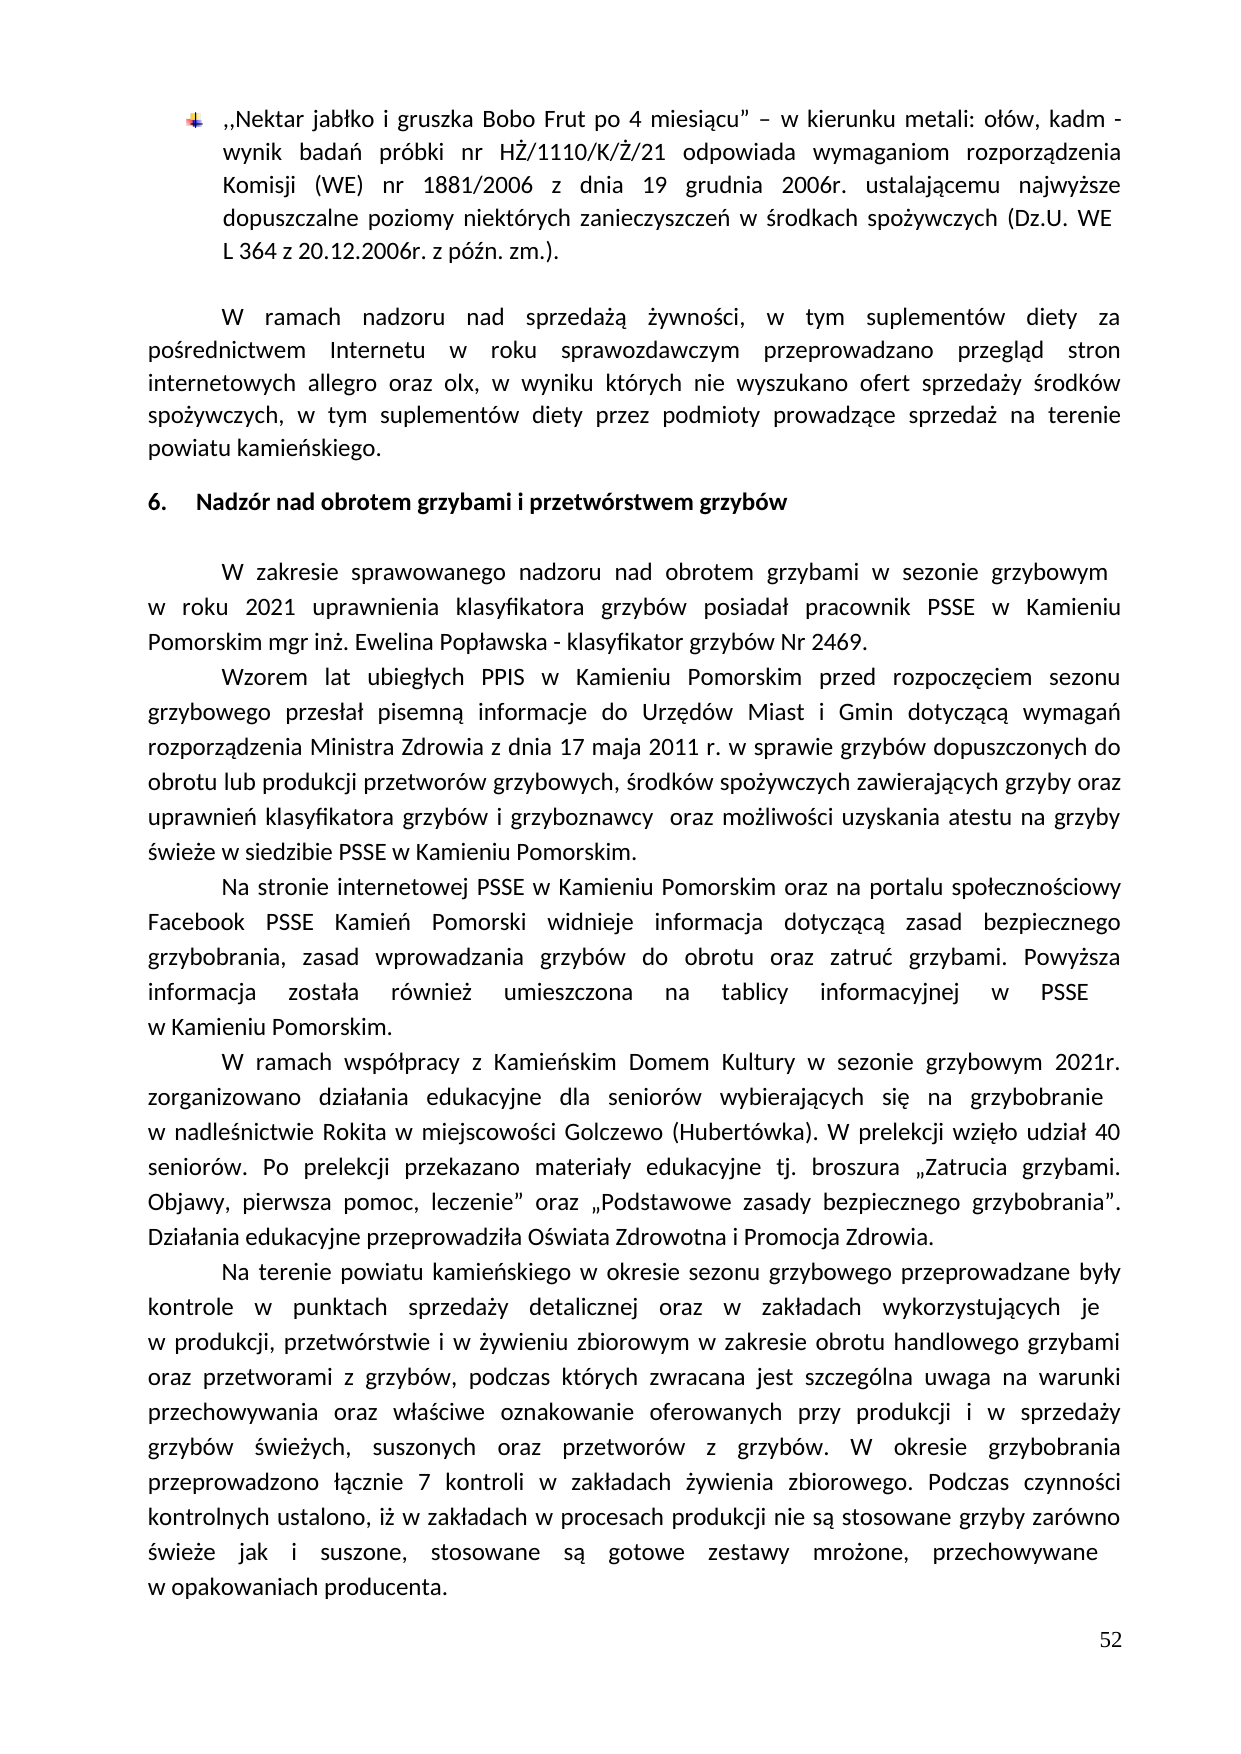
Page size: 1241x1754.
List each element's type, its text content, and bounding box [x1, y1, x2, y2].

text Na stronie internetowej PSSE w Kamieniu Pomorskim oraz na portalu społecznościowy Facebook PSSE Kamień Pomorski widnieje informacja dotyczącą zasad bezpiecznego grzybobrania, zasad wprowadzania grzybów do obrotu oraz zatruć grzybami. Powyższa informacja została również umieszczona na tablicy informacyjnej w PSSE w Kamieniu Pomorskim. [148, 871, 1122, 1042]
text Na terenie powiatu kamieńskiego w okresie sezonu grzybowego przeprowadzane były kontrole w punktach sprzedaży detalicznej oraz w zakładach wykorzystujących je w produkcji, przetwórstwie i w żywieniu zbiorowym w zakresie obrotu handlowego grzybami oraz przetworami z grzybów, podczas których zwracana jest szczególna uwaga na warunki przechowywania oraz właściwe oznakowanie oferowanych przy produkcji i w sprzedaży grzybów świeżych, suszonych oraz przetworów z grzybów. W okresie grzybobrania przeprowadzono łącznie 7 kontroli w zakładach żywienia zbiorowego. Podczas czynności kontrolnych ustalono, iż w zakładach w procesach produkcji nie są stosowane grzyby zarówno świeże jak i suszone, stosowane są gotowe zestawy mrożone, przechowywane w opakowaniach producenta. [148, 1256, 1122, 1602]
list Nadzór nad obrotem grzybami i przetwórstwem grzybów [148, 486, 1122, 517]
text W ramach współpracy z Kamieńskim Domem Kultury w sezonie grzybowym 2021r. zorganizowano działania edukacyjne dla seniorów wybierających się na grzybobranie w nadleśnictwie Rokita w miejscowości Golczewo (Hubertówka). W prelekcji wzięło udział 40 seniorów. Po prelekcji przekazano materiały edukacyjne tj. broszura „Zatrucia grzybami. Objawy, pierwsza pomoc, leczenie” oraz „Podstawowe zasady bezpiecznego grzybobrania”. Działania edukacyjne przeprowadziła Oświata Zdrowotna i Promocja Zdrowia. [148, 1046, 1122, 1252]
text Wzorem lat ubiegłych PPIS w Kamieniu Pomorskim przed rozpoczęciem sezonu grzybowego przesłał pisemną informacje do Urzędów Miast i Gmin dotyczącą wymagań rozporządzenia Ministra Zdrowia z dnia 17 maja 2011 r. w sprawie grzybów dopuszczonych do obrotu lub produkcji przetworów grzybowych, środków spożywczych zawierających grzyby oraz uprawnień klasyfikatora grzybów i grzyboznawcy oraz możliwości uzyskania atestu na grzyby świeże w siedzibie PSSE w Kamieniu Pomorskim. [148, 661, 1122, 867]
text W zakresie sprawowanego nadzoru nad obrotem grzybami w sezonie grzybowym w roku 2021 uprawnienia klasyfikatora grzybów posiadał pracownik PSSE w Kamieniu Pomorskim mgr inż. Ewelina Popławska - klasyfikator grzybów Nr 2469. [148, 556, 1122, 657]
text W ramach nadzoru nad sprzedażą żywności, w tym suplementów diety za pośrednictwem Internetu w roku sprawozdawczym przeprowadzano przegląd stron internetowych allegro oraz olx, w wyniku których nie wyszukano ofert sprzedaży środków spożywczych, w tym suplementów diety przez podmioty prowadzące sprzedaż na terenie powiatu kamieńskiego. [148, 301, 1122, 463]
list ,,Nektar jabłko i gruszka Bobo Frut po 4 miesiącu” – w kierunku metali: ołów, kadm - wynik badań próbki nr HŻ/1110/K/Ż/21 odpowiada wymaganiom rozporządzenia Komisji (WE) nr 1881/2006 z dnia 19 grudnia 2006r. ustalającemu najwyższe dopuszczalne poziomy niektórych zanieczyszczeń w środkach spożywczych (Dz.U. WE L 364 z 20.12.2006r. z późn. zm.). [185, 103, 1122, 266]
picture [186, 111, 203, 128]
